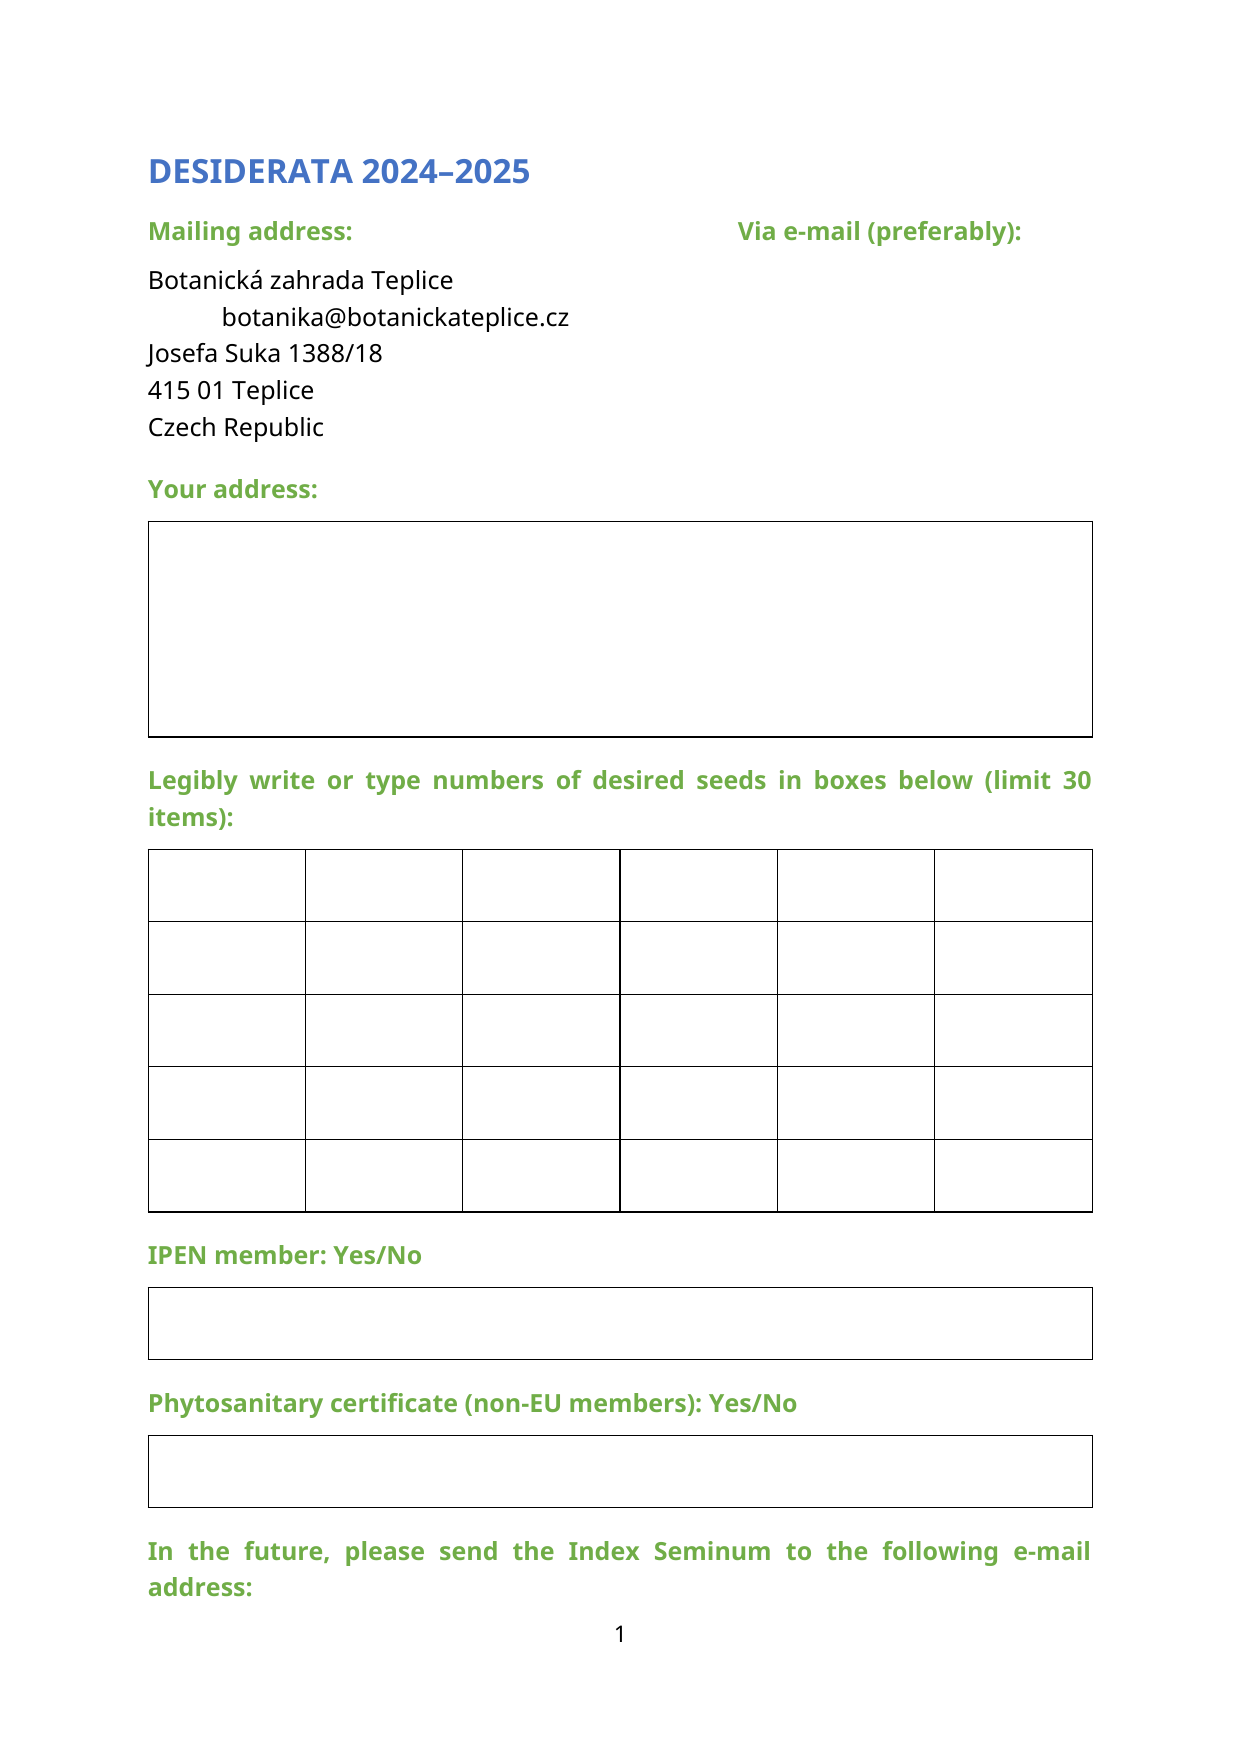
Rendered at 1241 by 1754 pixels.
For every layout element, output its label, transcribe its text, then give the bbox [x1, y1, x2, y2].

text Czech Republic [148, 409, 1093, 444]
table_cell [935, 995, 1092, 1066]
table_header [149, 1288, 1092, 1359]
table_cell [463, 995, 619, 1066]
table_cell [935, 1140, 1092, 1211]
table_cell [935, 922, 1092, 994]
table_header [306, 850, 462, 921]
table_header [149, 850, 305, 921]
table_cell [306, 1140, 462, 1211]
table_header [463, 850, 619, 921]
table_cell [621, 1067, 777, 1139]
table_cell [463, 1140, 619, 1211]
text Mailing address: Via e-mail (preferably): [148, 213, 1093, 247]
table_cell [621, 922, 777, 994]
text IPEN member: Yes/No [148, 1237, 1093, 1272]
table_header [621, 850, 777, 921]
table_cell [778, 922, 934, 994]
table_cell [306, 995, 462, 1066]
table_cell [149, 1067, 305, 1139]
table_cell [306, 922, 462, 994]
table_cell [778, 995, 934, 1066]
table_header [149, 1436, 1092, 1507]
table_cell [306, 1067, 462, 1139]
table_cell [778, 1140, 934, 1211]
text Legibly write or type numbers of desired seeds in boxes below (limit 30 items): [148, 762, 1093, 833]
table_cell [149, 995, 305, 1066]
table_header [935, 850, 1092, 921]
table_cell [149, 922, 305, 994]
text Phytosanitary certificate (non-EU members): Yes/No [148, 1385, 1093, 1419]
text Josefa Suka 1388/18 [148, 336, 1093, 370]
table_cell [463, 1067, 619, 1139]
table_cell [621, 1140, 777, 1211]
table_header [149, 522, 1092, 736]
text DESIDERATA 2024–2025 [148, 148, 1093, 193]
text 415 01 Teplice [148, 373, 1093, 407]
table_header [778, 850, 934, 921]
table_cell [463, 922, 619, 994]
text Botanická zahrada Teplice botanika@botanickateplice.cz [148, 262, 1093, 333]
text Your address: [148, 471, 1093, 505]
table_cell [935, 1067, 1092, 1139]
table_cell [778, 1067, 934, 1139]
text In the future, please send the Index Seminum to the following e-mail address: [148, 1533, 1093, 1604]
table_cell [621, 995, 777, 1066]
table_cell [149, 1140, 305, 1211]
